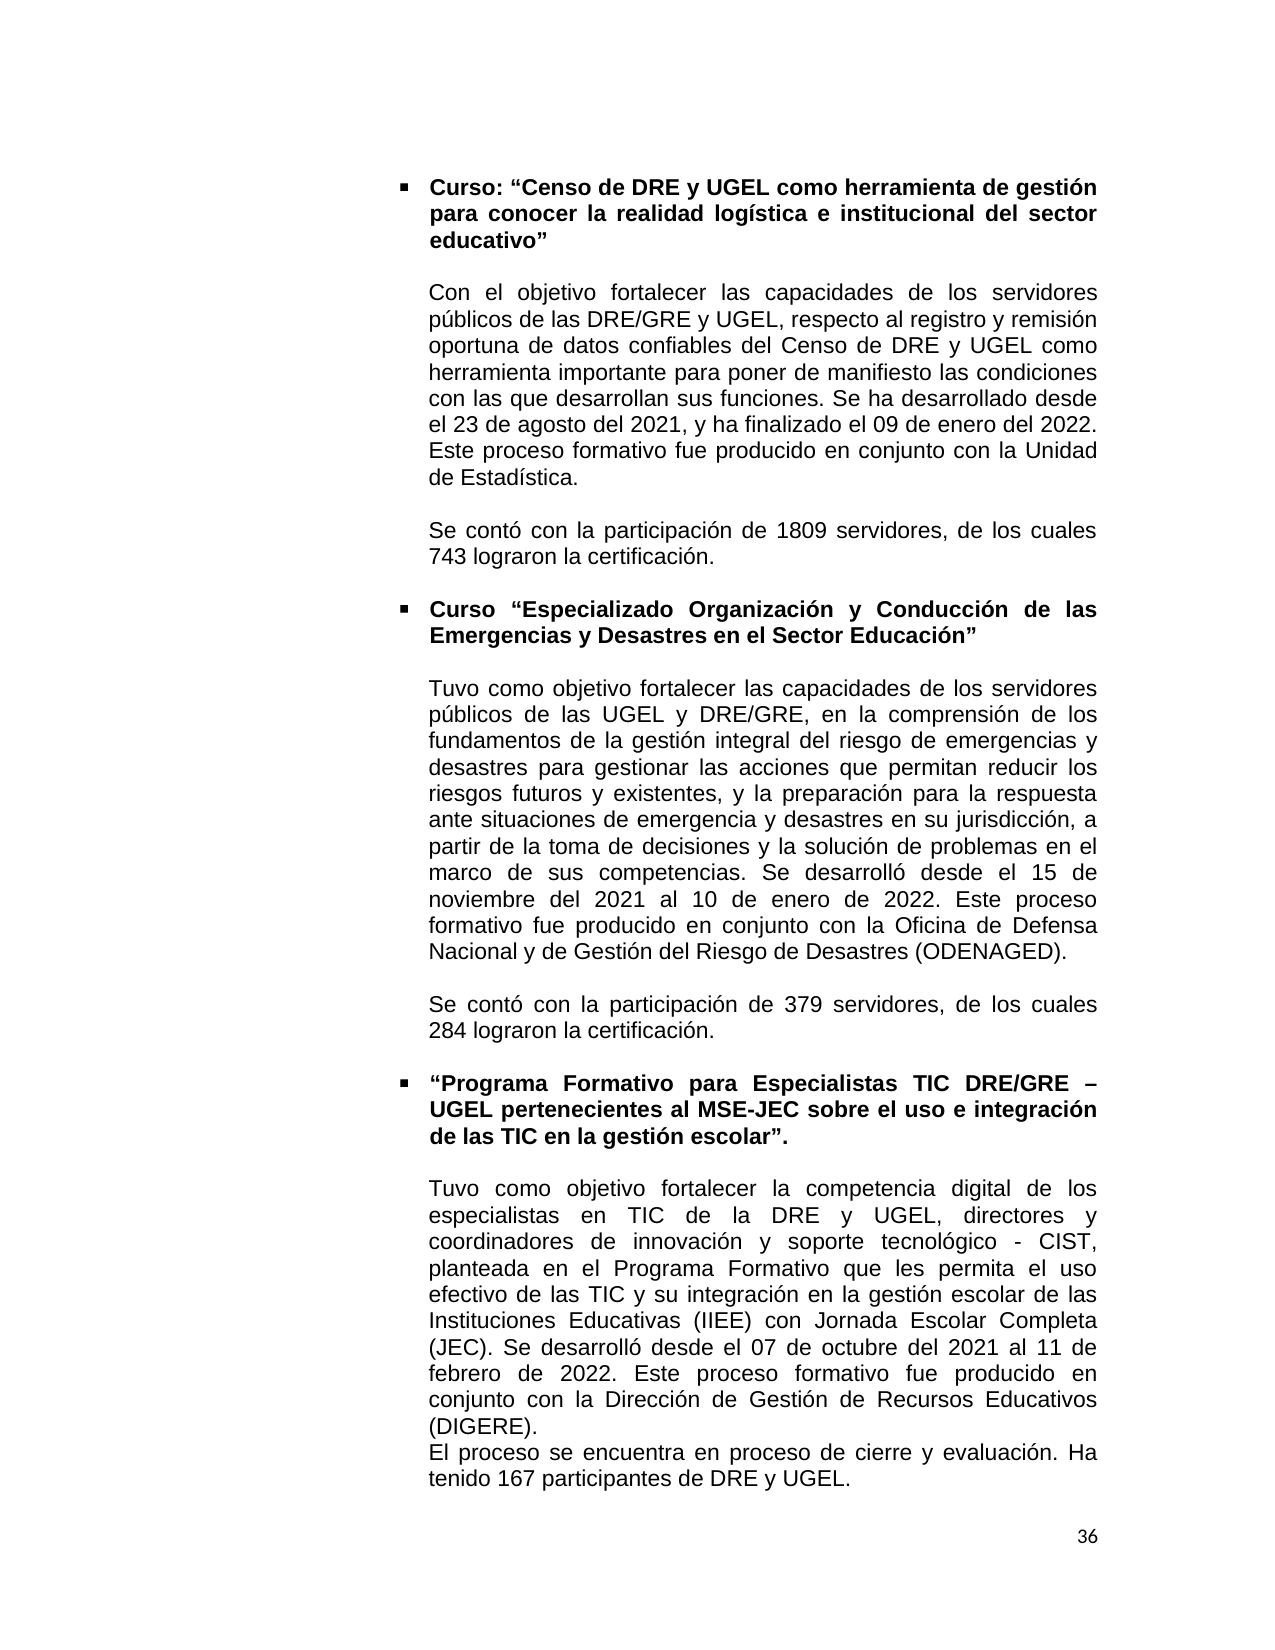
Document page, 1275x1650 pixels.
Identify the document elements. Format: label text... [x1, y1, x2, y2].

list Curso: “Censo de DRE y UGEL como herramienta de gestión para conocer la realidad logística e institucional del sector educativo” [399, 174, 1098, 253]
list “Programa Formativo para Especialistas TIC DRE/GRE – UGEL pertenecientes al MSE-JEC sobre el uso e integración de las TIC en la gestión escolar”. [399, 1070, 1098, 1149]
text Se contó con la participación de 1809 servidores, de los cuales 743 lograron la certificación. [428, 517, 1098, 569]
text Se contó con la participación de 379 servidores, de los cuales 284 lograron la certificación. [428, 991, 1098, 1044]
text Con el objetivo fortalecer las capacidades de los servidores públicos de las DRE/GRE y UGEL, respecto al registro y remisión oportuna de datos confiables del Censo de DRE y UGEL como herramienta importante para poner de manifiesto las condiciones con las que desarrollan sus funciones. Se ha desarrollado desde el 23 de agosto del 2021, y ha finalizado el 09 de enero del 2022. Este proceso formativo fue producido en conjunto con la Unidad de Estadística. [428, 279, 1098, 490]
text Tuvo como objetivo fortalecer la competencia digital de los especialistas en TIC de la DRE y UGEL, directores y coordinadores de innovación y soporte tecnológico - CIST, planteada en el Programa Formativo que les permita el uso efectivo de las TIC y su integración en la gestión escolar de las Instituciones Educativas (IIEE) con Jornada Escolar Completa (JEC). Se desarrolló desde el 07 de octubre del 2021 al 11 de febrero de 2022. Este proceso formativo fue producido en conjunto con la Dirección de Gestión de Recursos Educativos (DIGERE). [428, 1175, 1098, 1439]
list Curso “Especializado Organización y Conducción de las Emergencias y Desastres en el Sector Educación” [399, 596, 1098, 648]
text Tuvo como objetivo fortalecer las capacidades de los servidores públicos de las UGEL y DRE/GRE, en la comprensión de los fundamentos de la gestión integral del riesgo de emergencias y desastres para gestionar las acciones que permitan reducir los riesgos futuros y existentes, y la preparación para la respuesta ante situaciones de emergencia y desastres en su jurisdicción, a partir de la toma de decisiones y la solución de problemas en el marco de sus competencias. Se desarrolló desde el 15 de noviembre del 2021 al 10 de enero de 2022. Este proceso formativo fue producido en conjunto con la Oficina de Defensa Nacional y de Gestión del Riesgo de Desastres (ODENAGED). [428, 675, 1098, 964]
text El proceso se encuentra en proceso de cierre y evaluación. Ha tenido 167 participantes de DRE y UGEL. [428, 1439, 1098, 1492]
